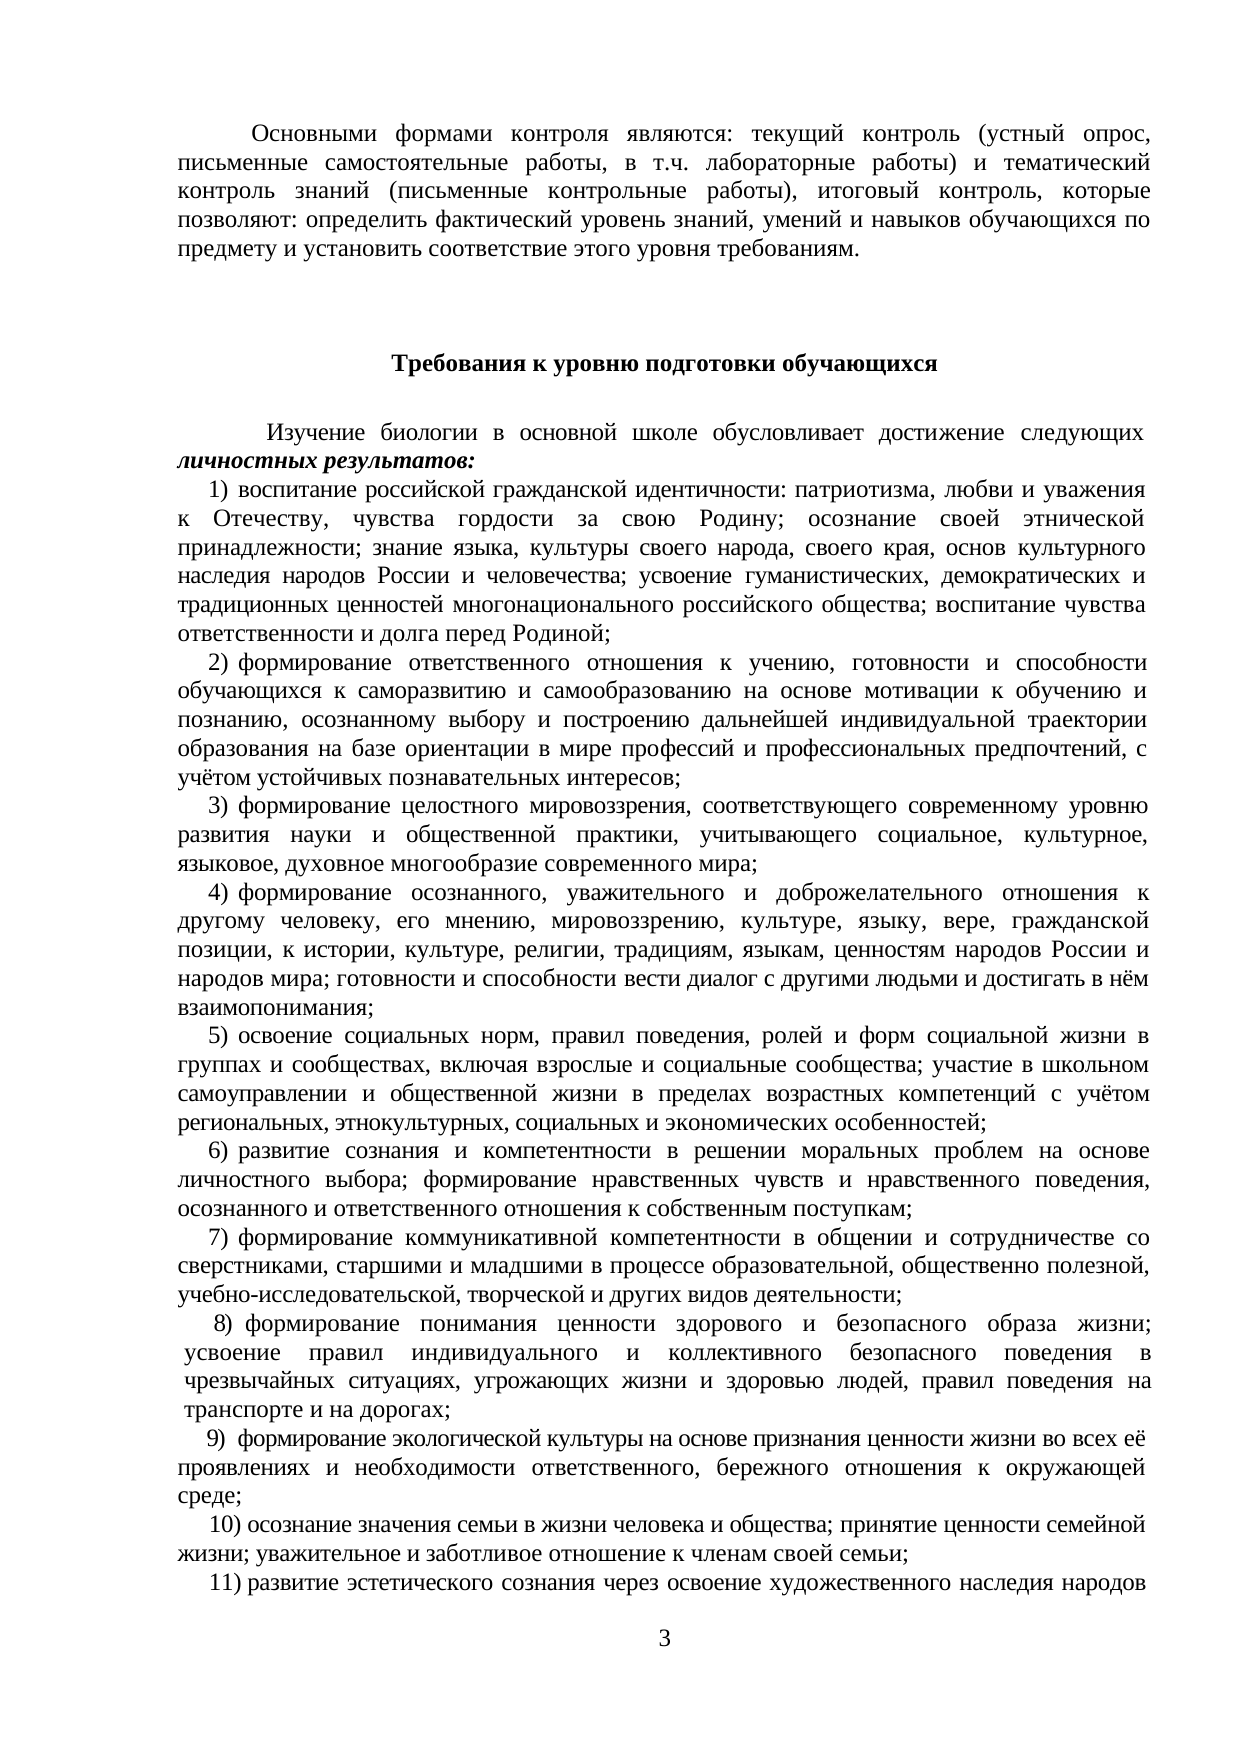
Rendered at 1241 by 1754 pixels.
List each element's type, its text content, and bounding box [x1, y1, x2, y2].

text 8) формирование понимания ценности здорового и безопасного образа жизни; усвоение правил индивидуального и коллективного безопасного поведения в чрезвычайных ситуациях, угрожающих жизни и здоровью людей, правил поведения на транспорте и на дорогах; [184, 1308, 1152, 1423]
list осознание значения семьи в жизни человека и общества; принятие ценности семейной жизни; уважительное и заботливое отношение к членам своей семьи; [177, 1509, 1146, 1567]
list формирование осознанного, уважительного и доброжелательного отношения к другому человеку, его мнению, мировоззрению, культуре, языку, вере, гражданской позиции, к истории, культуре, религии, традициям, языкам, ценностям народов России и народов мира; готовности и способности вести диалог с другими людьми и достигать в нём взаимопонимания; [177, 877, 1149, 1020]
text 9) формирование экологической культуры на основе признания ценности жизни во всех её проявлениях и необходимости ответственного, бережного отношения к окружающей среде; [177, 1423, 1146, 1509]
text Изучение биологии в основной школе обусловливает достижение следующих личностных результатов: [177, 417, 1144, 474]
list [177, 1567, 1146, 1595]
list освоение социальных норм, правил поведения, ролей и форм социальной жизни в группах и сообществах, включая взрослые и социальные сообщества; участие в школьном самоуправлении и общественной жизни в пределах возрастных компетенций с учётом региональных, этнокультурных, социальных и экономических особенностей; [177, 1020, 1150, 1135]
list формирование коммуникативной компетентности в общении и сотрудничестве со сверстниками, старшими и младшими в процессе образовательной, общественно полезной, учебно-исследовательской, творческой и других видов деятельности; [177, 1222, 1150, 1308]
text Основными формами контроля являются: текущий контроль (устный опрос, письменные самостоятельные работы, в т.ч. лабораторные работы) и тематический контроль знаний (письменные контрольные работы), итоговый контроль, которые позволяют: определить фактический уровень знаний, умений и навыков обучающихся по предмету и установить соответствие этого уровня требованиям. [177, 118, 1152, 262]
list развитие сознания и компетентности в решении моральных проблем на основе личностного выбора; формирование нравственных чувств и нравственного поведения, осознанного и ответственного отношения к собственным поступкам; [177, 1135, 1150, 1222]
list формирование ответственного отношения к учению, готовности и способности обучающихся к саморазвитию и самообразованию на основе мотивации к обучению и познанию, осознанному выбору и построению дальнейшей индивидуальной траектории образования на базе ориентации в мире профессий и профессиональных предпочтений, с учётом устойчивых познавательных интересов; [177, 647, 1147, 790]
list формирование целостного мировоззрения, соответствующего современному уровню развития науки и общественной практики, учитывающего социальное, культурное, языковое, духовное многообразие современного мира; [177, 790, 1149, 877]
text Требования к уровню подготовки обучающихся [177, 348, 1152, 377]
list воспитание российской гражданской идентичности: патриотизма, любви и уважения к Отечеству, чувства гордости за свою Родину; осознание своей этнической принадлежности; знание языка, культуры своего народа, своего края, основ культурного наследия народов России и человечества; усвоение гуманистических, демократических и традиционных ценностей многонационального российского общества; воспитание чувства ответственности и долга перед Родиной; [177, 474, 1146, 647]
